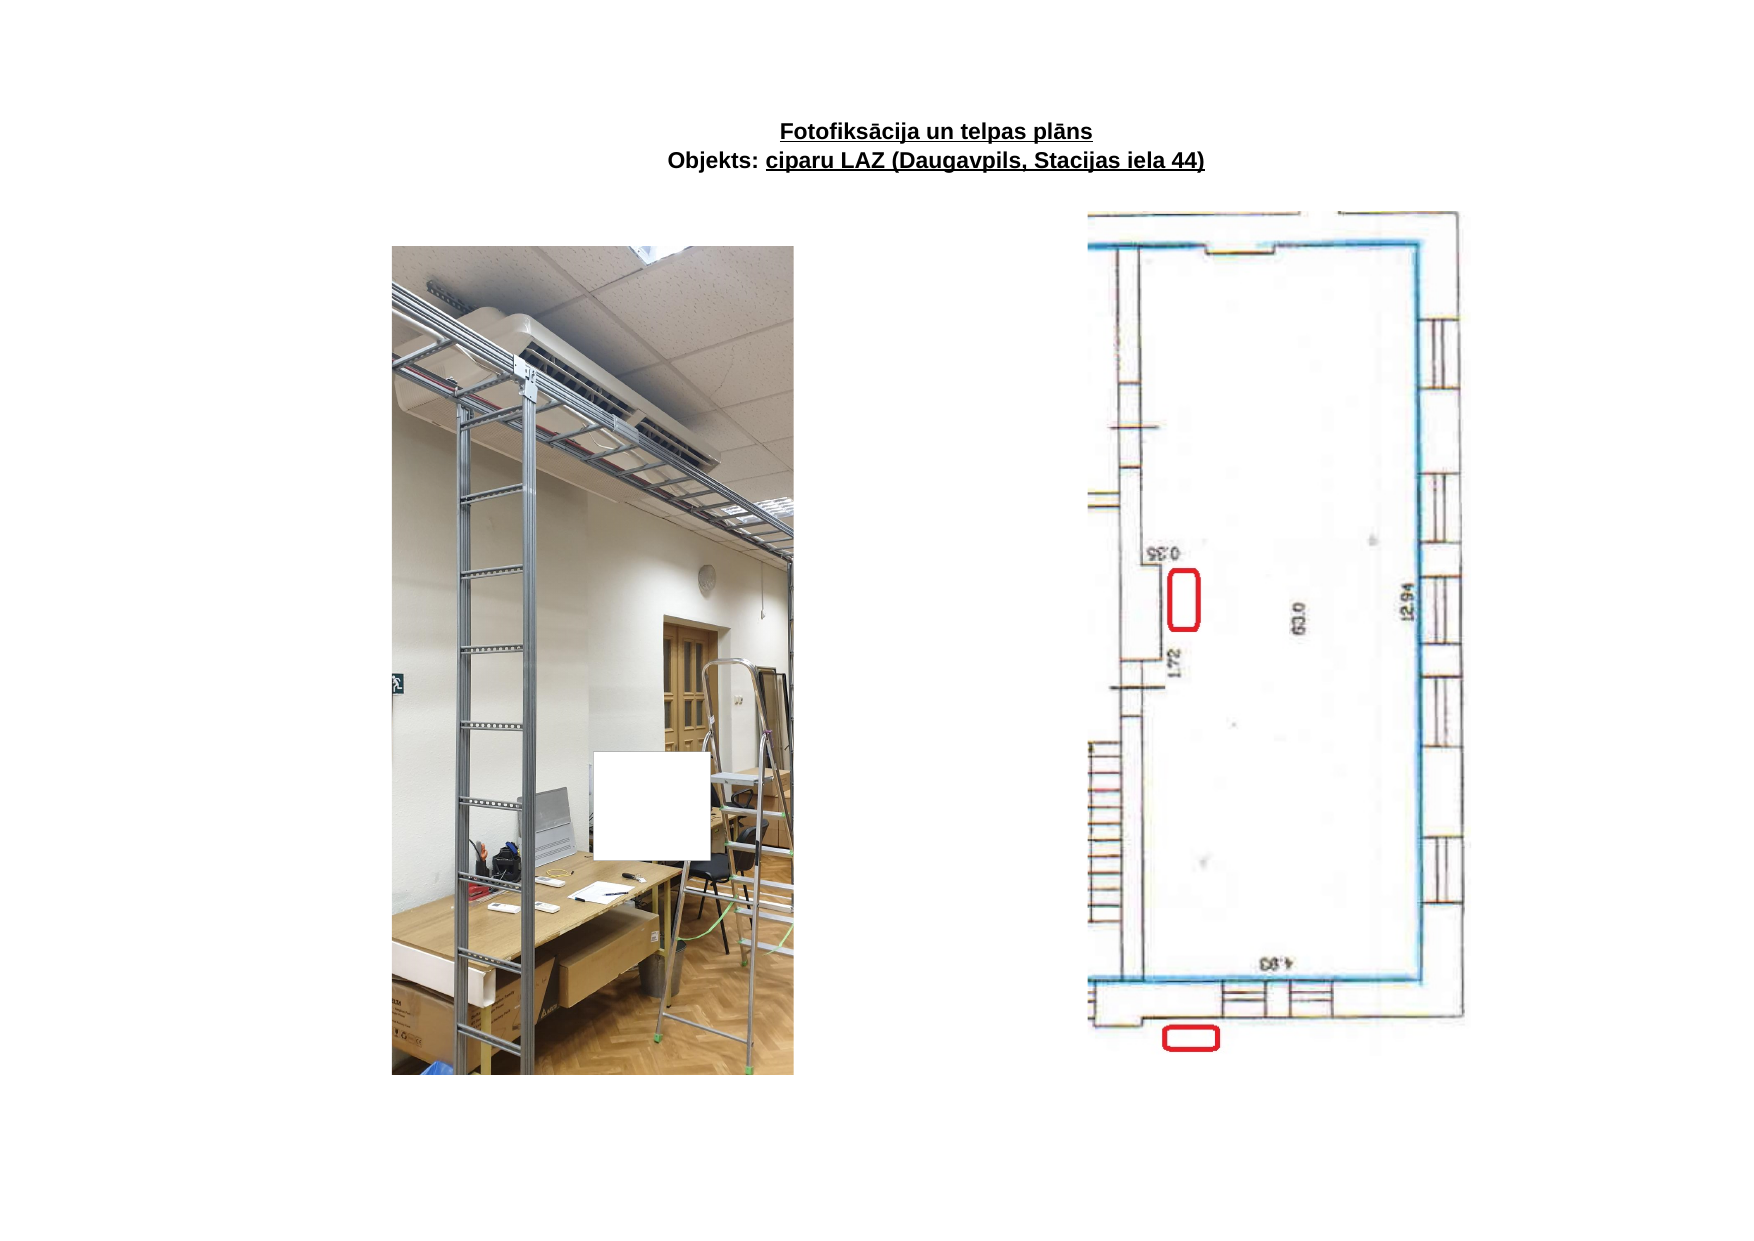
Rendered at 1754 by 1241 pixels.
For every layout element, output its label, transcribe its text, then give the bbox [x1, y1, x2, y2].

picture [391, 246, 794, 1075]
text Objekts: ciparu LAZ (Daugavpils, Stacijas iela 44) [177, 147, 1695, 173]
table_header [936, 204, 1623, 1118]
picture [1087, 211, 1472, 1056]
table_header [249, 204, 936, 1118]
text Fotofiksācija un telpas plāns [177, 118, 1695, 144]
